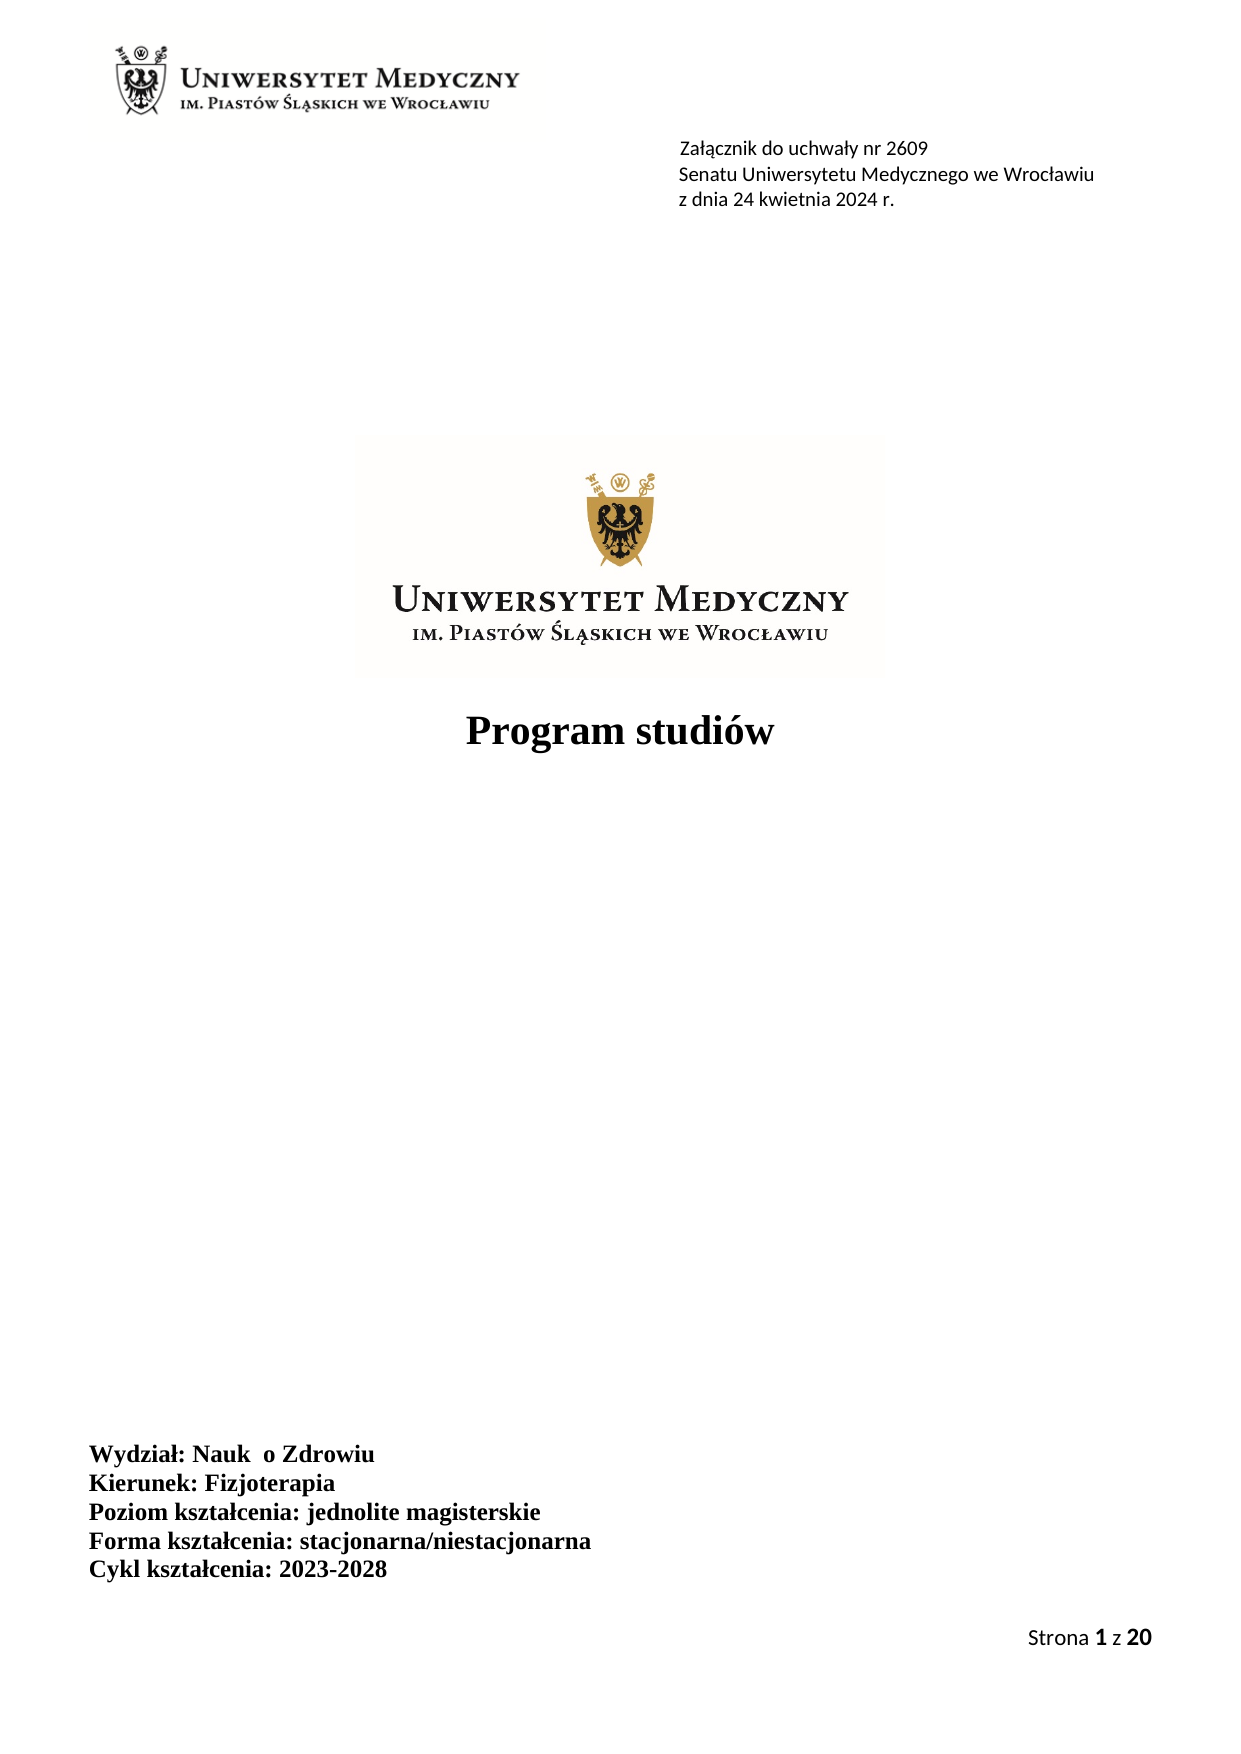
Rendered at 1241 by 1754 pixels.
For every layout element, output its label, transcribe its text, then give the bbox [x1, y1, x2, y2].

text Kierunek: Fizjoterapia [89, 1468, 1152, 1497]
text Wydział: Nauk o Zdrowiu [89, 1439, 1152, 1468]
text z dnia 24 kwietnia 2024 r. [679, 186, 1152, 212]
picture [87, 18, 546, 142]
text Forma kształcenia: stacjonarna/niestacjonarna [89, 1526, 1152, 1554]
text Program studiów [89, 705, 1152, 753]
text Senatu Uniwersytetu Medycznego we Wrocławiu [679, 161, 1152, 186]
picture [354, 435, 886, 678]
text Poziom kształcenia: jednolite magisterskie [89, 1497, 1152, 1526]
text Załącznik do uchwały nr 2609 [89, 135, 1152, 161]
text Cykl kształcenia: 2023-2028 [89, 1554, 1152, 1583]
